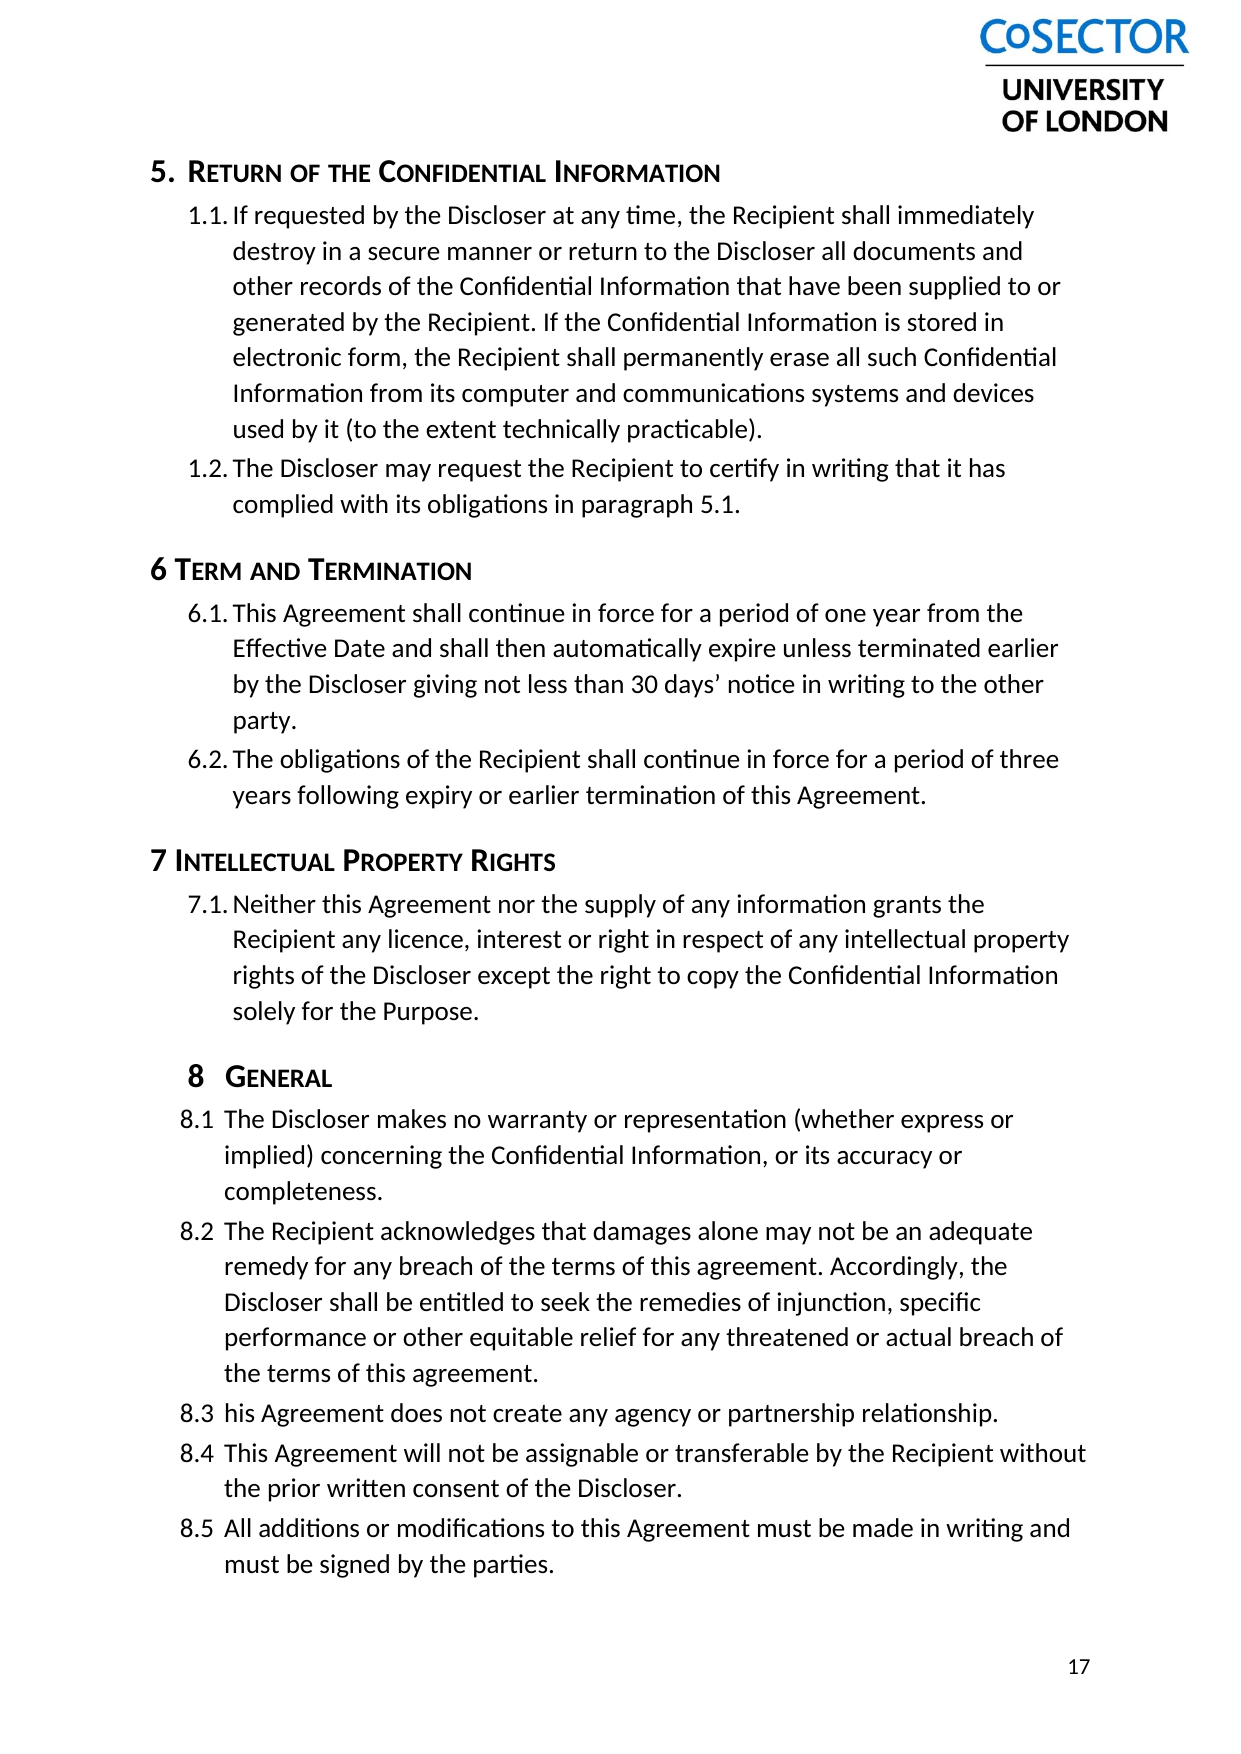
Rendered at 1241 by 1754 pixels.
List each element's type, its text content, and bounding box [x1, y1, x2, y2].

subtitle his Agreement does not create any agency or partnership relationship. [179, 1396, 1090, 1429]
subtitle 6 Term and Termination [150, 548, 1090, 589]
subtitle 7 Intellectual Property Rights [150, 839, 1090, 880]
subtitle The Discloser makes no warranty or representation (whether express or implied) concerning the Confidential Information, or its accuracy or completeness. [179, 1103, 1090, 1207]
subtitle General [187, 1054, 1090, 1095]
subtitle This Agreement will not be assignable or transferable by the Recipient without the prior written consent of the Discloser. [179, 1436, 1090, 1504]
subtitle Return of the Confidential Information [150, 150, 1090, 191]
subtitle Neither this Agreement nor the supply of any information grants the Recipient any licence, interest or right in respect of any intellectual property rights of the Discloser except the right to copy the Confidential Information solely for the Purpose. [187, 887, 1090, 1027]
subtitle This Agreement shall continue in force for a period of one year from the Effective Date and shall then automatically expire unless terminated earlier by the Discloser giving not less than 30 days’ notice in writing to the other party. [187, 596, 1090, 736]
subtitle All additions or modifications to this Agreement must be made in writing and must be signed by the parties. [179, 1511, 1090, 1580]
subtitle If requested by the Discloser at any time, the Recipient shall immediately destroy in a secure manner or return to the Discloser all documents and other records of the Confidential Information that have been supplied to or generated by the Recipient. If the Confidential Information is stored in electronic form, the Recipient shall permanently erase all such Confidential Information from its computer and communications systems and devices used by it (to the extent technically practicable). [187, 198, 1090, 445]
subtitle The Recipient acknowledges that damages alone may not be an adequate remedy for any breach of the terms of this agreement. Accordingly, the Discloser shall be entitled to seek the remedies of injunction, specific performance or other equitable relief for any threatened or actual breach of the terms of this agreement. [179, 1214, 1090, 1389]
picture [978, 15, 1191, 135]
subtitle The Discloser may request the Recipient to certify in writing that it has complied with its obligations in paragraph 5.1. [187, 452, 1090, 520]
subtitle The obligations of the Recipient shall continue in force for a period of three years following expiry or earlier termination of this Agreement. [187, 743, 1090, 811]
